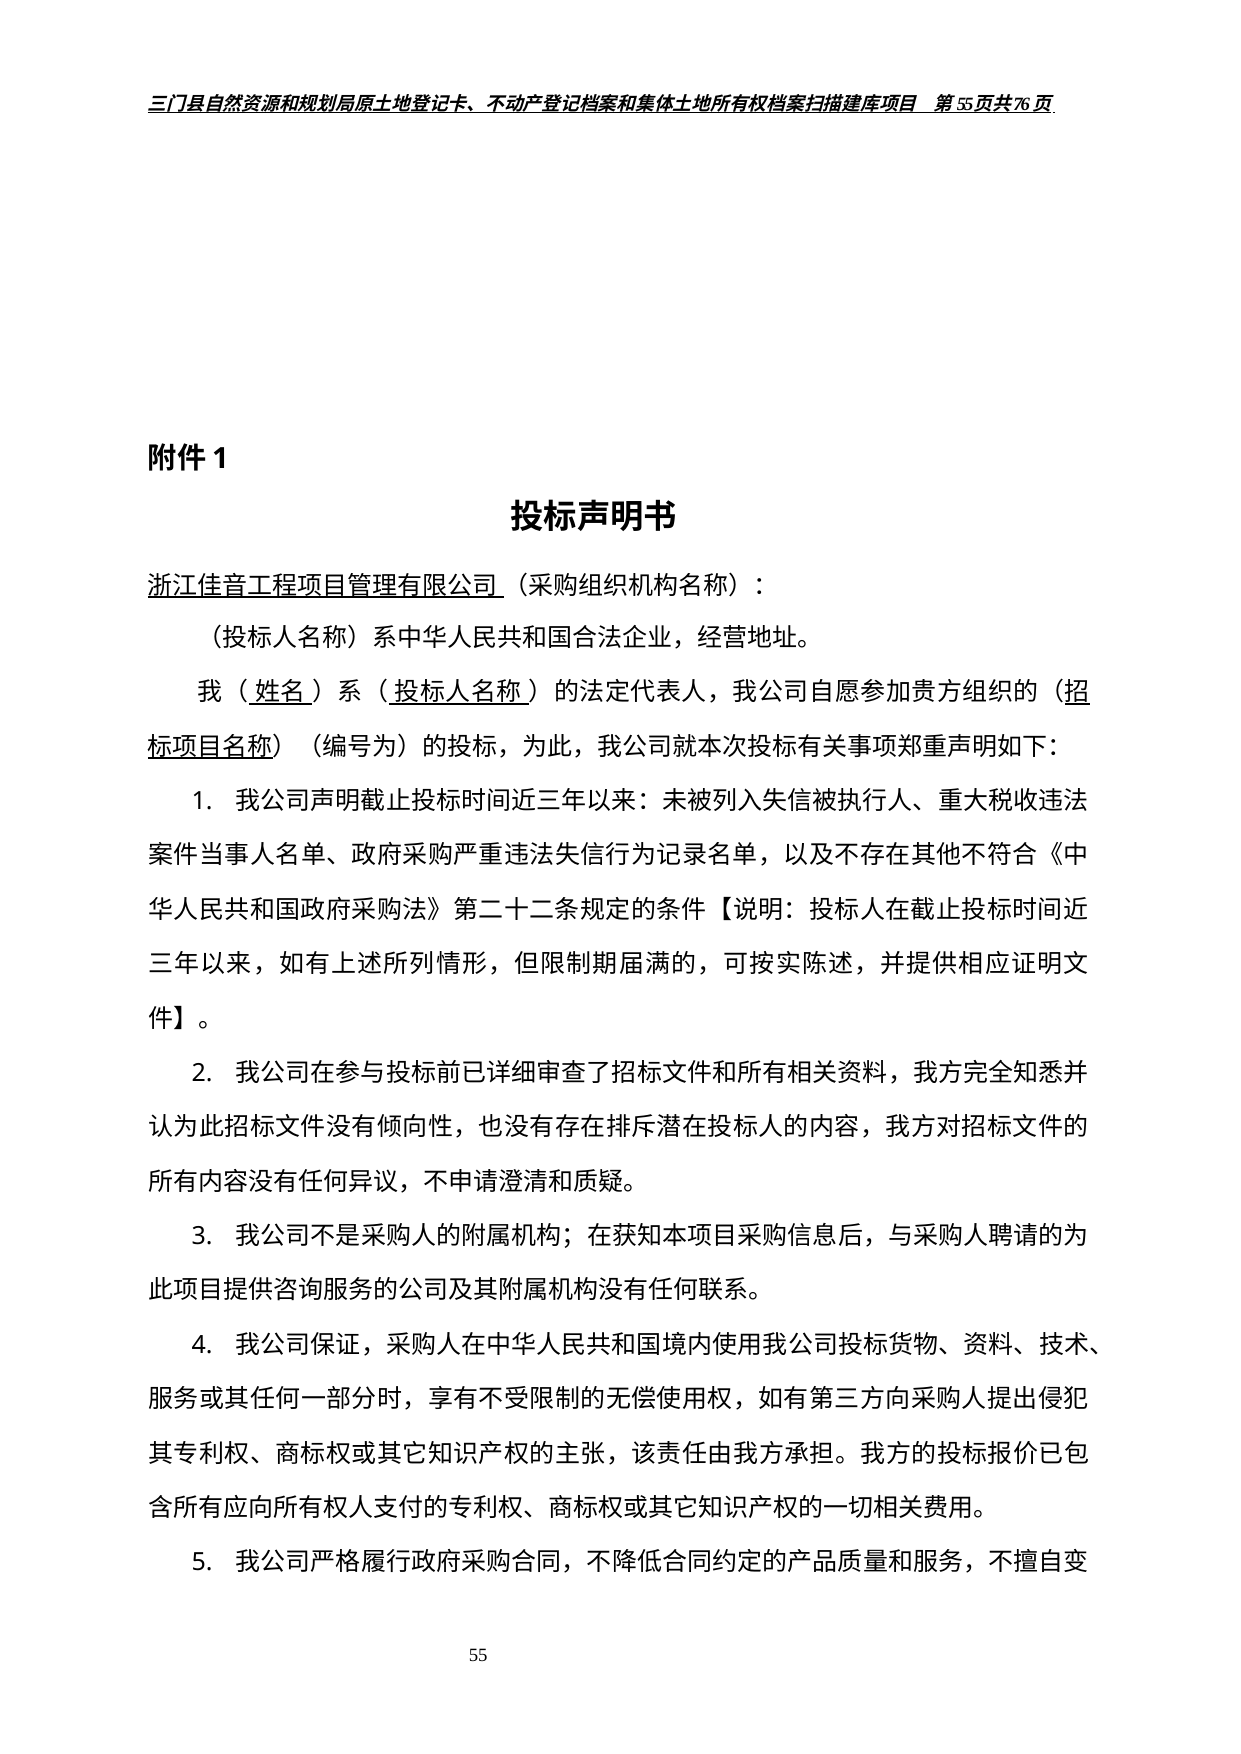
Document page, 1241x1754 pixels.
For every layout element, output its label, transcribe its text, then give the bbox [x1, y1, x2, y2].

text （投标人名称）系中华人民共和国合法企业，经营地址。 [148, 617, 1089, 654]
text 投标声明书 [148, 490, 1039, 538]
list 我公司声明截止投标时间近三年以来：未被列入失信被执行人、重大税收违法案件当事人名单、政府采购严重违法失信行为记录名单，以及不存在其他不符合《中华人民共和国政府采购法》第二十二条规定的条件【说明：投标人在截止投标时间近三年以来，如有上述所列情形，但限制期届满的，可按实陈述，并提供相应证明文件】。 [148, 781, 1089, 1034]
list 我公司保证，采购人在中华人民共和国境内使用我公司投标货物、资料、技术、服务或其任何一部分时，享有不受限制的无偿使用权，如有第三方向采购人提出侵犯其专利权、商标权或其它知识产权的主张，该责任由我方承担。我方的投标报价已包含所有应向所有权人支付的专利权、商标权或其它知识产权的一切相关费用。 [148, 1324, 1089, 1524]
text 附件1 [148, 435, 1089, 477]
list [148, 1542, 1089, 1578]
list 我公司在参与投标前已详细审查了招标文件和所有相关资料，我方完全知悉并认为此招标文件没有倾向性，也没有存在排斥潜在投标人的内容，我方对招标文件的所有内容没有任何异议，不申请澄清和质疑。 [148, 1052, 1089, 1197]
text 我（ 姓名 ）系（ 投标人名称 ）的法定代表人，我公司自愿参加贵方组织的（招标项目名称）（编号为）的投标，为此，我公司就本次投标有关事项郑重声明如下： [148, 672, 1089, 762]
text 浙江佳音工程项目管理有限公司 （采购组织机构名称）： [148, 565, 1089, 601]
list 我公司不是采购人的附属机构；在获知本项目采购信息后，与采购人聘请的为此项目提供咨询服务的公司及其附属机构没有任何联系。 [148, 1216, 1089, 1306]
